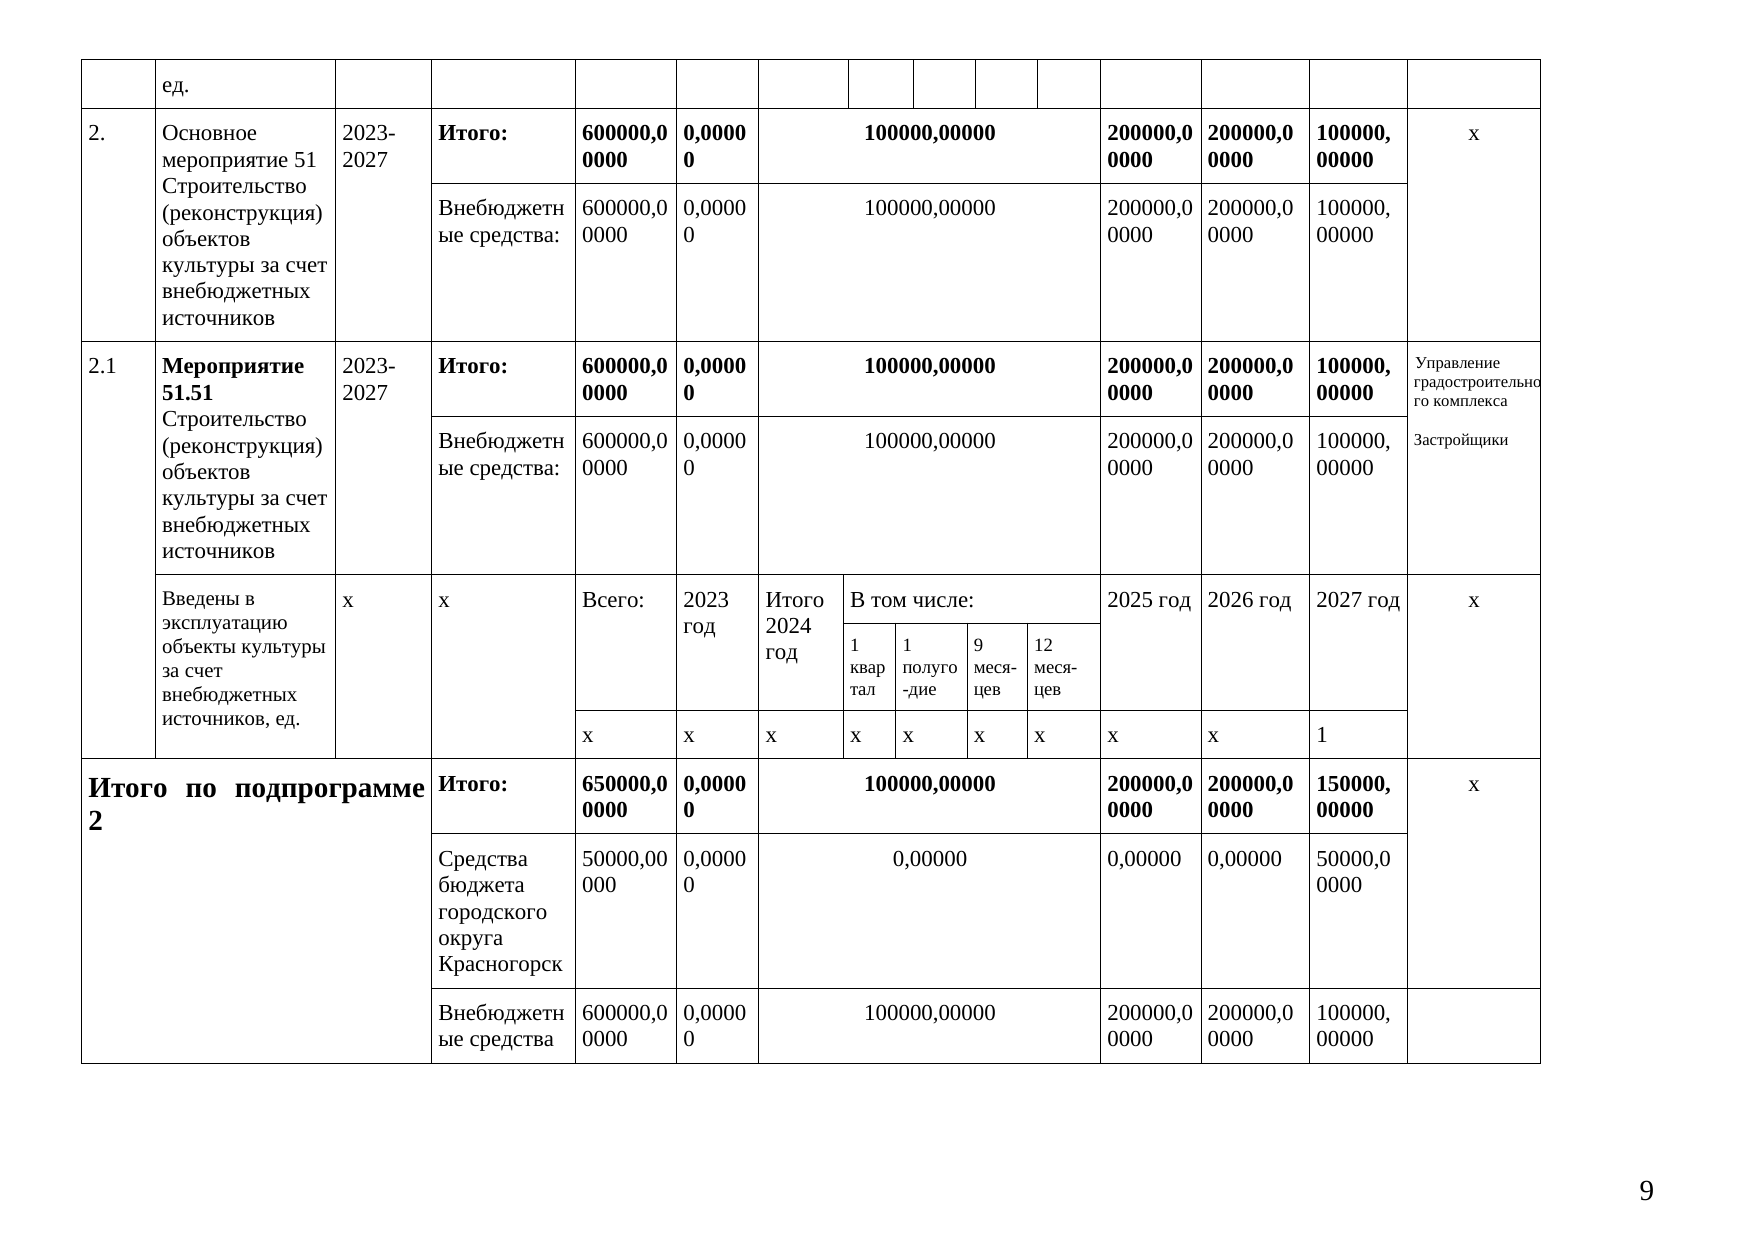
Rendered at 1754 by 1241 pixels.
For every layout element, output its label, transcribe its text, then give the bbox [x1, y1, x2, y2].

table_cell х [968, 711, 1027, 758]
table_cell 0,00000 [677, 834, 758, 987]
table_cell х [576, 60, 676, 108]
table_cell х [336, 575, 431, 758]
table_cell х [759, 711, 843, 758]
table_cell 650000,00000 [576, 759, 676, 833]
table_cell 0,00000 [677, 989, 758, 1062]
table_cell 200000,00000 [1101, 759, 1201, 833]
table_cell Основное мероприятие 51 Строительство (реконструкция) объектов культуры за счет внебюджетных источников [156, 109, 335, 341]
table_cell х [1202, 711, 1309, 758]
table_cell Управление градостроительного комплекса Застройщики [1408, 342, 1540, 574]
table_cell Введены в эксплуатацию объекты культуры за счет внебюджетных источников, ед. [156, 575, 335, 758]
table_cell х [1028, 711, 1100, 758]
table_cell 600000,00000 [576, 109, 676, 183]
table_cell 2. [82, 109, 155, 341]
table_cell 200000,00000 [1202, 109, 1309, 183]
table_cell 100000,00000 [759, 759, 1100, 833]
table_cell 100000,00000 [759, 342, 1100, 416]
table_cell 0,00000 [1101, 834, 1201, 987]
table_cell 100000,00000 [1310, 989, 1407, 1062]
table_cell 2026 год [1202, 575, 1309, 710]
table_cell х [976, 60, 1037, 108]
table_cell 0,00000 [677, 184, 758, 341]
table_cell х [1038, 60, 1100, 108]
table_cell 2.1 [82, 342, 155, 758]
table_cell 0,00000 [759, 834, 1100, 987]
table_cell х [844, 711, 895, 758]
table_cell х [677, 711, 758, 758]
table_cell 0,00000 [1202, 834, 1309, 987]
table_cell 600000,00000 [576, 184, 676, 341]
table_cell Средства бюджета городского округа Красногорск [432, 834, 575, 987]
table_cell х [576, 711, 676, 758]
table_cell 1 [1310, 711, 1407, 758]
table_cell Итого: [432, 759, 575, 833]
table_cell 1 квартал [844, 624, 895, 710]
table_cell 200000,00000 [1101, 417, 1201, 574]
table_cell х [1310, 60, 1407, 108]
table_cell 50000,00000 [576, 834, 676, 987]
table_cell 2027 год [1310, 575, 1407, 710]
table_cell 100000,00000 [1310, 342, 1407, 416]
table_cell х [1202, 60, 1309, 108]
table_cell Итого: [432, 109, 575, 183]
table_cell 200000,00000 [1101, 109, 1201, 183]
table_cell 50000,00000 [1310, 834, 1407, 987]
table_cell 0,00000 [677, 417, 758, 574]
table_cell 2025 год [1101, 575, 1201, 710]
table_cell 200000,00000 [1202, 989, 1309, 1062]
table_cell 1 полуго-дие [896, 624, 967, 710]
table_cell х [1101, 60, 1201, 108]
table_cell 0,00000 [677, 342, 758, 416]
table_cell 100000,00000 [759, 184, 1100, 341]
table_cell 200000,00000 [1101, 184, 1201, 341]
table_cell 600000,00000 [576, 989, 676, 1062]
table_cell Мероприятие 51.51 Строительство (реконструкция) объектов культуры за счет внебюджетных источников [156, 342, 335, 574]
table_cell 200000,00000 [1202, 184, 1309, 341]
table_cell х [1408, 575, 1540, 758]
table_cell х [1408, 759, 1540, 987]
table_cell 600000,00000 [576, 417, 676, 574]
table_cell 100000,00000 [1310, 184, 1407, 341]
table_cell х [677, 60, 758, 108]
table_cell 150000,00000 [1310, 759, 1407, 833]
table_cell х [759, 60, 848, 108]
table_cell Итого 2024 год [759, 575, 843, 710]
table_cell 2023 год [677, 575, 758, 710]
table_cell х [849, 60, 913, 108]
table_cell х [896, 711, 967, 758]
table_cell 200000,00000 [1101, 989, 1201, 1062]
table_cell Внебюджетные средства: [432, 184, 575, 341]
table_cell 100000,00000 [1310, 109, 1407, 183]
table_cell 12 меся-цев [1028, 624, 1100, 710]
table_cell х [1101, 711, 1201, 758]
table_cell 200000,00000 [1202, 417, 1309, 574]
table_cell х [914, 60, 975, 108]
table_cell 2023-2027 [336, 109, 431, 341]
table_cell Внебюджетные средства [432, 989, 575, 1062]
table_cell х [432, 575, 575, 758]
table_cell 100000,00000 [759, 109, 1100, 183]
table_cell 2023-2027 [336, 342, 431, 574]
table_cell 200000,00000 [1101, 342, 1201, 416]
table_cell 600000,00000 [576, 342, 676, 416]
table_cell 0,00000 [677, 759, 758, 833]
table_cell [1408, 989, 1540, 1062]
table_cell 100000,00000 [1310, 417, 1407, 574]
table_cell В том числе: [844, 575, 1100, 623]
table_cell х [1408, 109, 1540, 341]
table_cell 200000,00000 [1202, 342, 1309, 416]
table_cell 9 меся-цев [968, 624, 1027, 710]
table_cell 200000,00000 [1202, 759, 1309, 833]
table_cell 100000,00000 [759, 989, 1100, 1062]
table_cell Внебюджетные средства: [432, 417, 575, 574]
table_cell Итого по подпрограмме 2 [82, 759, 431, 1062]
table_cell 100000,00000 [759, 417, 1100, 574]
table_cell Всего: [576, 575, 676, 710]
table_cell 0,00000 [677, 109, 758, 183]
table_cell Итого: [432, 342, 575, 416]
